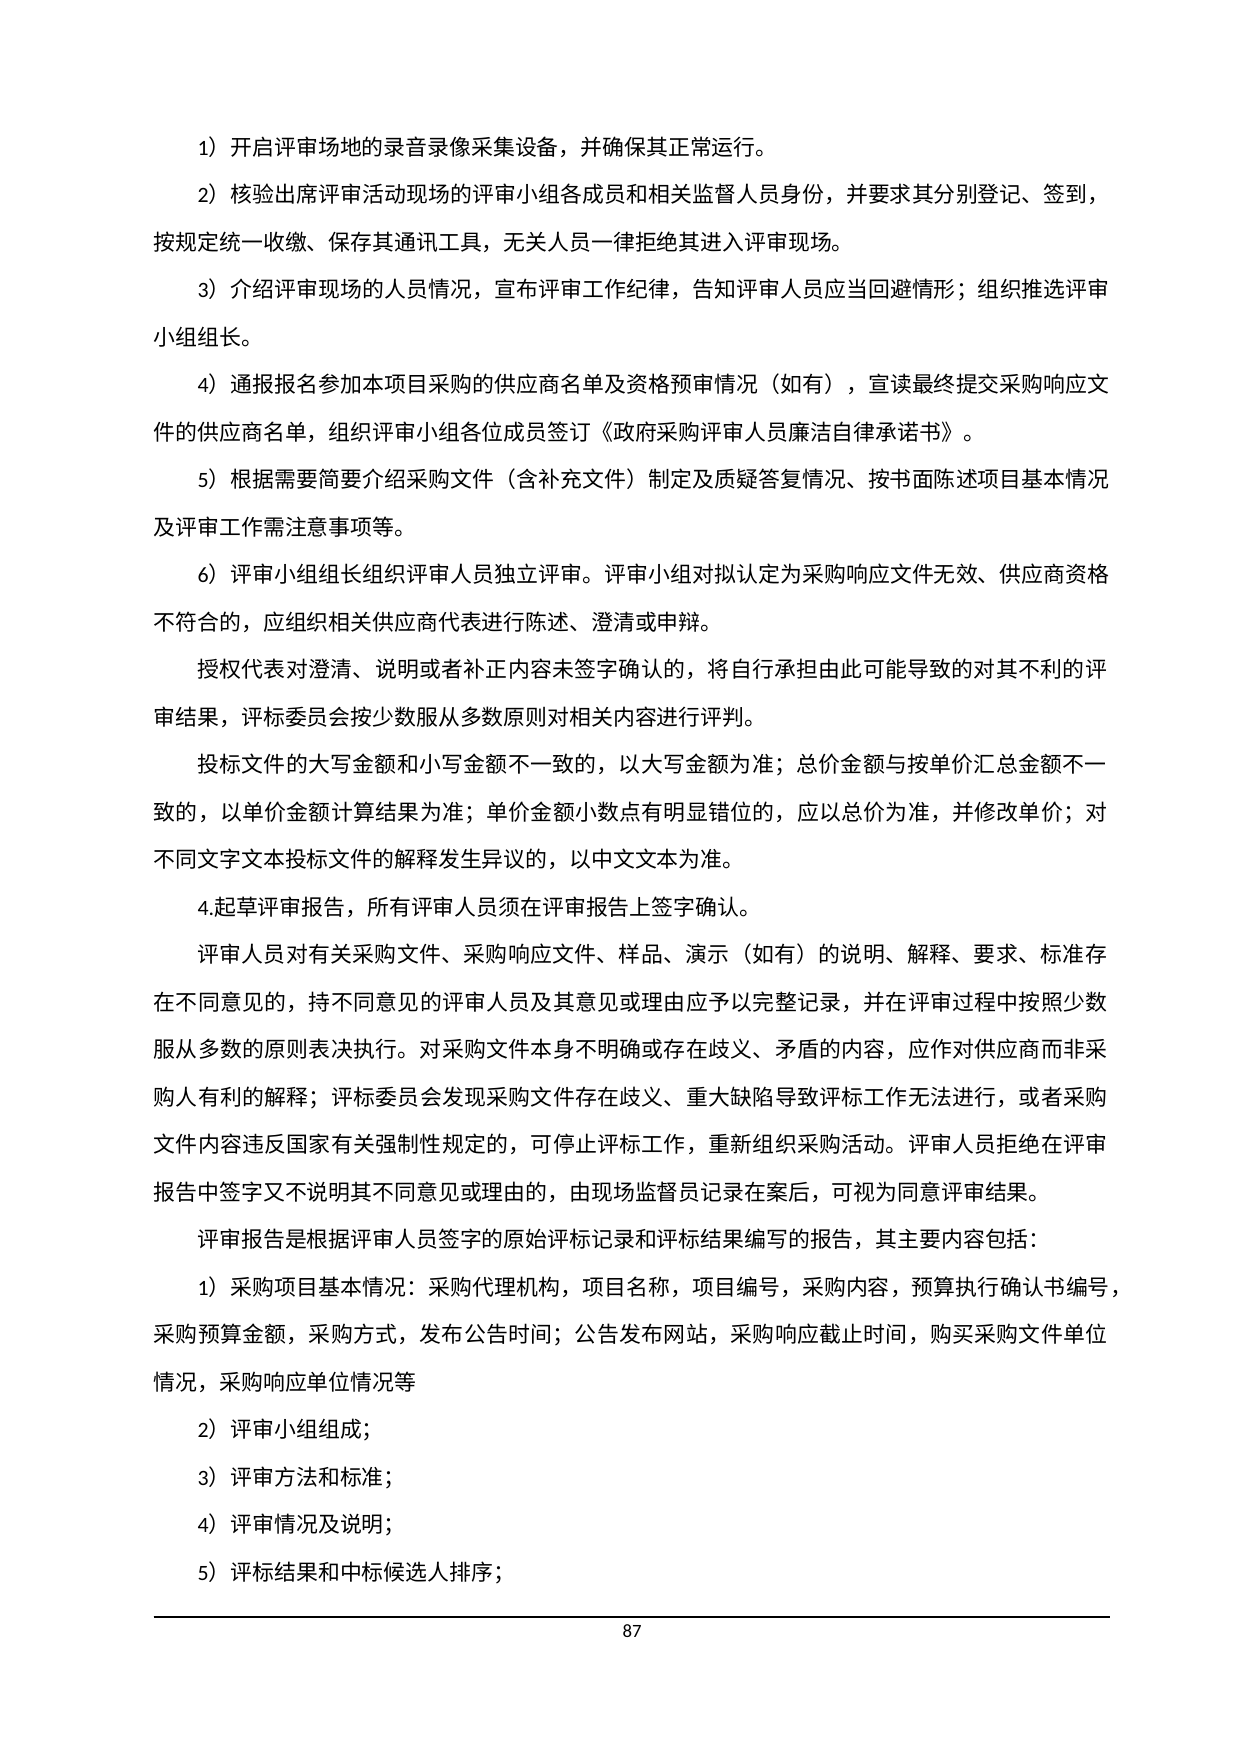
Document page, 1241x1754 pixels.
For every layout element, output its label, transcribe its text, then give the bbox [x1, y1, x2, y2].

text 评审人员对有关采购文件、采购响应文件、样品、演示（如有）的说明、解释、要求、标准存在不同意见的，持不同意见的评审人员及其意见或理由应予以完整记录，并在评审过程中按照少数服从多数的原则表决执行。对采购文件本身不明确或存在歧义、矛盾的内容，应作对供应商而非采购人有利的解释；评标委员会发现采购文件存在歧义、重大缺陷导致评标工作无法进行，或者采购文件内容违反国家有关强制性规定的，可停止评标工作，重新组织采购活动。评审人员拒绝在评审报告中签字又不说明其不同意见或理由的，由现场监督员记录在案后，可视为同意评审结果。 [153, 937, 1110, 1207]
text 5）根据需要简要介绍采购文件（含补充文件）制定及质疑答复情况、按书面陈述项目基本情况及评审工作需注意事项等。 [153, 462, 1110, 542]
text 评审报告是根据评审人员签字的原始评标记录和评标结果编写的报告，其主要内容包括： [153, 1222, 1110, 1254]
text 1）采购项目基本情况：采购代理机构，项目名称，项目编号，采购内容，预算执行确认书编号，采购预算金额，采购方式，发布公告时间；公告发布网站，采购响应截止时间，购买采购文件单位情况，采购响应单位情况等 [153, 1270, 1110, 1397]
text 6）评审小组组长组织评审人员独立评审。评审小组对拟认定为采购响应文件无效、供应商资格不符合的，应组织相关供应商代表进行陈述、澄清或申辩。 [153, 557, 1110, 637]
text 4）通报报名参加本项目采购的供应商名单及资格预审情况（如有），宣读最终提交采购响应文件的供应商名单，组织评审小组各位成员签订《政府采购评审人员廉洁自律承诺书》。 [153, 367, 1110, 447]
text 3）介绍评审现场的人员情况，宣布评审工作纪律，告知评审人员应当回避情形；组织推选评审小组组长。 [153, 272, 1110, 352]
text 2）核验出席评审活动现场的评审小组各成员和相关监督人员身份，并要求其分别登记、签到，按规定统一收缴、保存其通讯工具，无关人员一律拒绝其进入评审现场。 [153, 177, 1110, 257]
text 1）开启评审场地的录音录像采集设备，并确保其正常运行。 [153, 130, 1110, 162]
text 授权代表对澄清、说明或者补正内容未签字确认的，将自行承担由此可能导致的对其不利的评审结果，评标委员会按少数服从多数原则对相关内容进行评判。 [153, 652, 1110, 732]
text 5）评标结果和中标候选人排序； [153, 1555, 1110, 1587]
text 投标文件的大写金额和小写金额不一致的，以大写金额为准；总价金额与按单价汇总金额不一致的，以单价金额计算结果为准；单价金额小数点有明显错位的，应以总价为准，并修改单价；对不同文字文本投标文件的解释发生异议的，以中文文本为准。 [153, 747, 1110, 874]
text 4）评审情况及说明； [153, 1507, 1110, 1539]
text 3）评审方法和标准； [153, 1460, 1110, 1492]
text 4.起草评审报告，所有评审人员须在评审报告上签字确认。 [153, 890, 1110, 922]
text 2）评审小组组成； [153, 1412, 1110, 1444]
